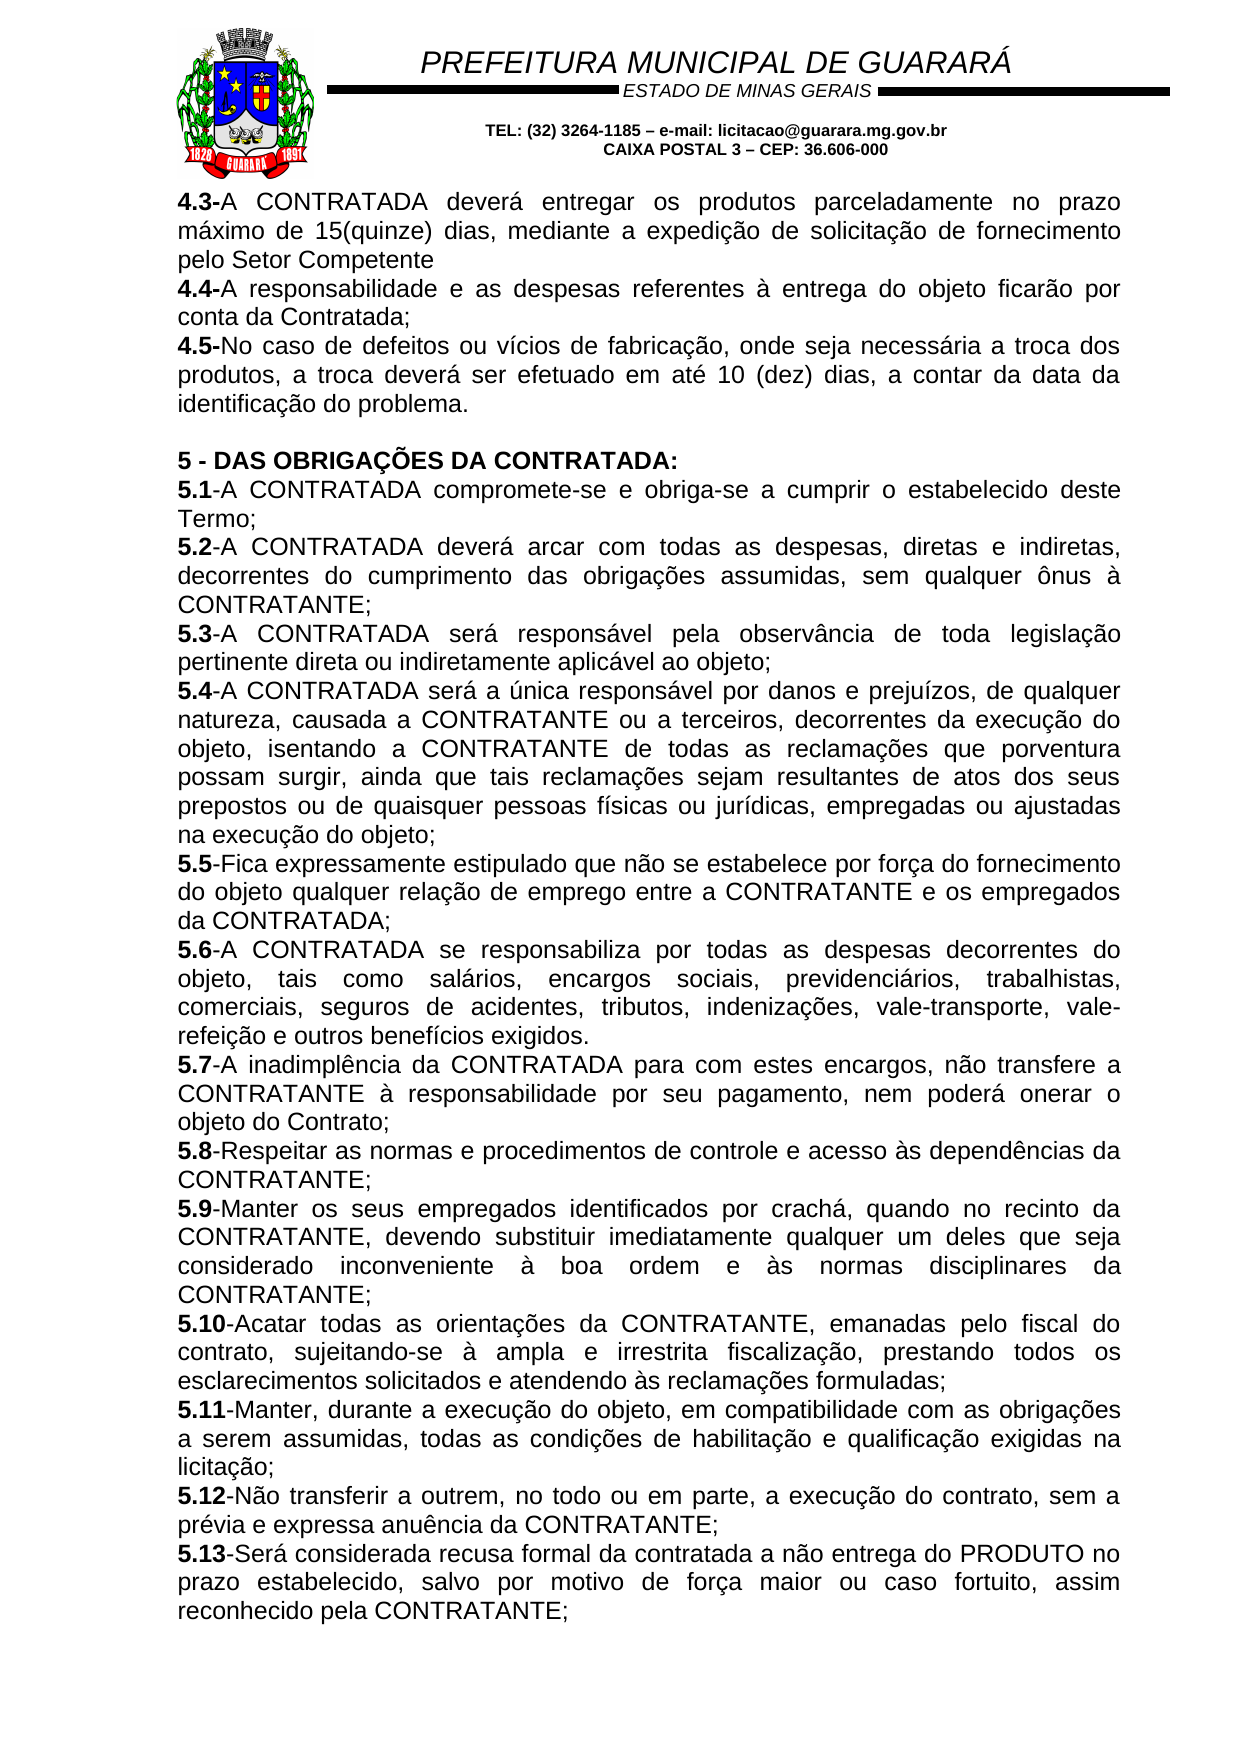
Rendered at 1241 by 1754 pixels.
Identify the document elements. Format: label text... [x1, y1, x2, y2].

text 5.7-A inadimplência da CONTRATADA para com estes encargos, não transfere a CONTRATANTE à responsabilidade por seu pagamento, nem poderá onerar o objeto do Contrato; [177, 1050, 1122, 1136]
text 5 - DAS OBRIGAÇÕES DA CONTRATADA: [177, 446, 1122, 475]
text 5.3-A CONTRATADA será responsável pela observância de toda legislação pertinente direta ou indiretamente aplicável ao objeto; [177, 619, 1122, 676]
text 5.4-A CONTRATADA será a única responsável por danos e prejuízos, de qualquer natureza, causada a CONTRATANTE ou a terceiros, decorrentes da execução do objeto, isentando a CONTRATANTE de todas as reclamações que porventura possam surgir, ainda que tais reclamações sejam resultantes de atos dos seus prepostos ou de quaisquer pessoas físicas ou jurídicas, empregadas ou ajustadas na execução do objeto; [177, 676, 1122, 849]
text 5.1-A CONTRATADA compromete-se e obriga-se a cumprir o estabelecido deste Termo; [177, 475, 1122, 532]
text 5.10-Acatar todas as orientações da CONTRATANTE, emanadas pelo fiscal do contrato, sujeitando-se à ampla e irrestrita fiscalização, prestando todos os esclarecimentos solicitados e atendendo às reclamações formuladas; [177, 1309, 1122, 1395]
text 5.13-Será considerada recusa formal da contratada a não entrega do PRODUTO no prazo estabelecido, salvo por motivo de força maior ou caso fortuito, assim reconhecido pela CONTRATANTE; [177, 1539, 1122, 1625]
text 5.8-Respeitar as normas e procedimentos de controle e acesso às dependências da CONTRATANTE; [177, 1136, 1122, 1194]
text 4.5-No caso de defeitos ou vícios de fabricação, onde seja necessária a troca dos produtos, a troca deverá ser efetuado em até 10 (dez) dias, a contar da data da identificação do problema. [177, 331, 1122, 417]
picture [176, 28, 314, 179]
text 4.3-A CONTRATADA deverá entregar os produtos parceladamente no prazo máximo de 15(quinze) dias, mediante a expedição de solicitação de fornecimento pelo Setor Competente [177, 187, 1122, 274]
text 5.6-A CONTRATADA se responsabiliza por todas as despesas decorrentes do objeto, tais como salários, encargos sociais, previdenciários, trabalhistas, comerciais, seguros de acidentes, tributos, indenizações, vale-transporte, vale-refeição e outros benefícios exigidos. [177, 935, 1122, 1050]
text 4.4-A responsabilidade e as despesas referentes à entrega do objeto ficarão por conta da Contratada; [177, 274, 1122, 331]
text 5.9-Manter os seus empregados identificados por crachá, quando no recinto da CONTRATANTE, devendo substituir imediatamente qualquer um deles que seja considerado inconveniente à boa ordem e às normas disciplinares da CONTRATANTE; [177, 1194, 1122, 1309]
text 5.11-Manter, durante a execução do objeto, em compatibilidade com as obrigações a serem assumidas, todas as condições de habilitação e qualificação exigidas na licitação; [177, 1395, 1122, 1481]
text 5.2-A CONTRATADA deverá arcar com todas as despesas, diretas e indiretas, decorrentes do cumprimento das obrigações assumidas, sem qualquer ônus à CONTRATANTE; [177, 532, 1122, 619]
text 5.12-Não transferir a outrem, no todo ou em parte, a execução do contrato, sem a prévia e expressa anuência da CONTRATANTE; [177, 1481, 1122, 1539]
text 5.5-Fica expressamente estipulado que não se estabelece por força do fornecimento do objeto qualquer relação de emprego entre a CONTRATANTE e os empregados da CONTRATADA; [177, 849, 1122, 935]
